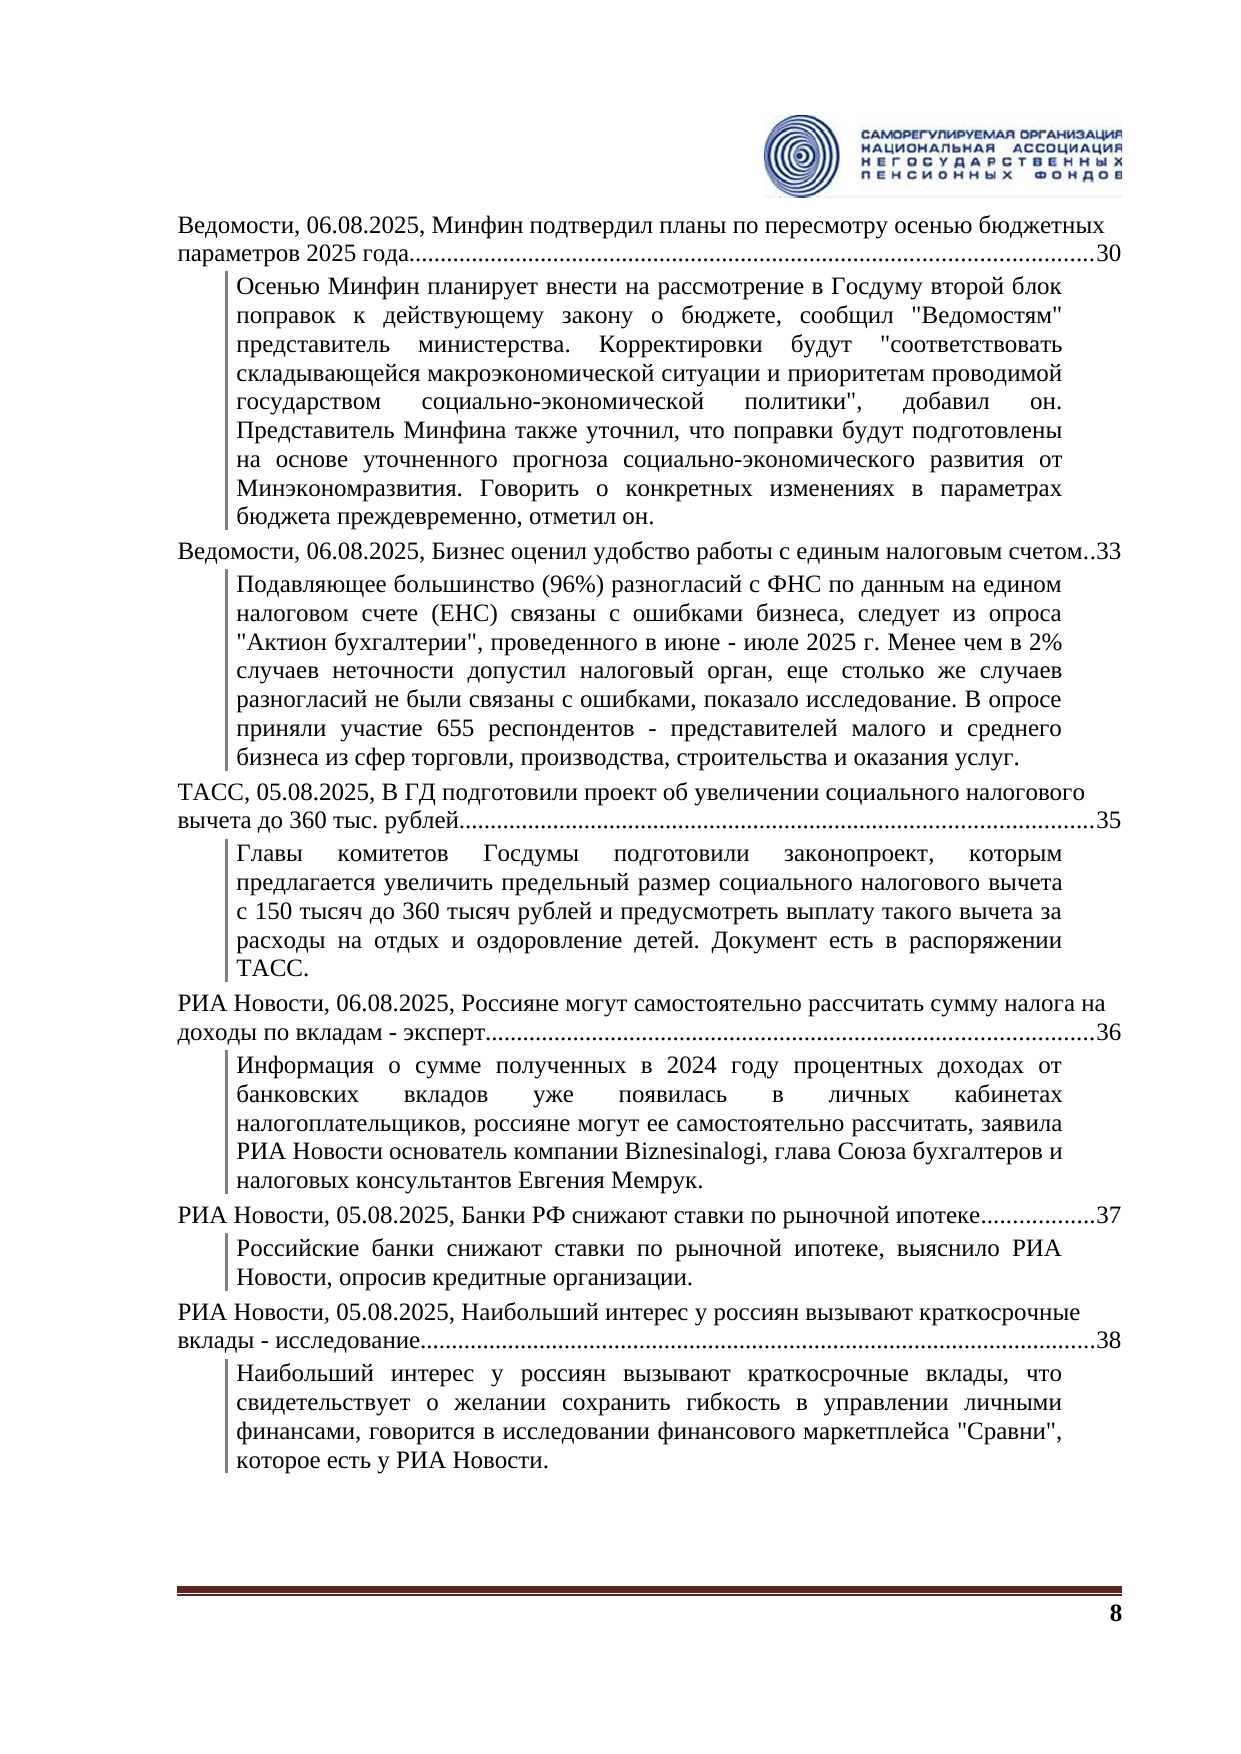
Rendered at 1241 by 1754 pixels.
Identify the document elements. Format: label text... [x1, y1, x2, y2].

text РИА Новости, 05.08.2025, Наибольший интерес у россиян вызывают краткосрочные вклады - исследование 38 [177, 1297, 1122, 1354]
text Осенью Минфин планирует внести на рассмотрение в Госдуму второй блок поправок к действующему закону о бюджете, сообщил "Ведомостям" представитель министерства. Корректировки будут "соответствовать складывающейся макроэкономической ситуации и приоритетам проводимой государством социально-экономической политики", добавил он. Представитель Минфина также уточнил, что поправки будут подготовлены на основе уточненного прогноза социально-экономического развития от Минэкономразвития. Говорить о конкретных изменениях в параметрах бюджета преждевременно, отметил он. 30 [228, 271, 1063, 530]
text Наибольший интерес у россиян вызывают краткосрочные вклады, что свидетельствует о желании сохранить гибкость в управлении личными финансами, говорится в исследовании финансового маркетплейса "Сравни", которое есть у РИА Новости. 38 [225, 1358, 1063, 1473]
text РИА Новости, 05.08.2025, Банки РФ снижают ставки по рыночной ипотеке 37 [177, 1200, 1122, 1229]
picture [764, 115, 1123, 198]
text ТАСС, 05.08.2025, В ГД подготовили проект об увеличении социального налогового вычета до 360 тыс. рублей 35 [177, 777, 1122, 834]
text РИА Новости, 06.08.2025, Россияне могут самостоятельно рассчитать сумму налога на доходы по вкладам - эксперт 36 [177, 988, 1122, 1046]
text Ведомости, 06.08.2025, Минфин подтвердил планы по пересмотру осенью бюджетных параметров 2025 года 30 [177, 210, 1122, 267]
text Главы комитетов Госдумы подготовили законопроект, которым предлагается увеличить предельный размер социального налогового вычета с 150 тысяч до 360 тысяч рублей и предусмотреть выплату такого вычета за расходы на отдых и оздоровление детей. Документ есть в распоряжении ТАСС. 35 [225, 838, 1063, 982]
text Подавляющее большинство (96%) разногласий с ФНС по данным на едином налоговом счете (EНС) связаны с ошибками бизнеса, следует из опроса "Актион бухгалтерии", проведенного в июне - июле 2025 г. Менее чем в 2% случаев неточности допустил налоговый орган, еще столько же случаев разногласий не были связаны с ошибками, показало исследование. В опросе приняли участие 655 респондентов - представителей малого и среднего бизнеса из сфер торговли, производства, строительства и оказания услуг. 33 [228, 569, 1063, 771]
text Ведомости, 06.08.2025, Бизнес оценил удобство работы с единым налоговым счетом 33 [177, 536, 1122, 565]
text Российские банки снижают ставки по рыночной ипотеке, выяснило РИА Новости, опросив кредитные организации. 37 [228, 1233, 1063, 1291]
text Информация о сумме полученных в 2024 году процентных доходах от банковских вкладов уже появилась в личных кабинетах налогоплательщиков, россияне могут ее самостоятельно рассчитать, заявила РИА Новости основатель компании Biznesinalogi, глава Союза бухгалтеров и налоговых консультантов Евгения Мемрук. 36 [228, 1050, 1063, 1194]
